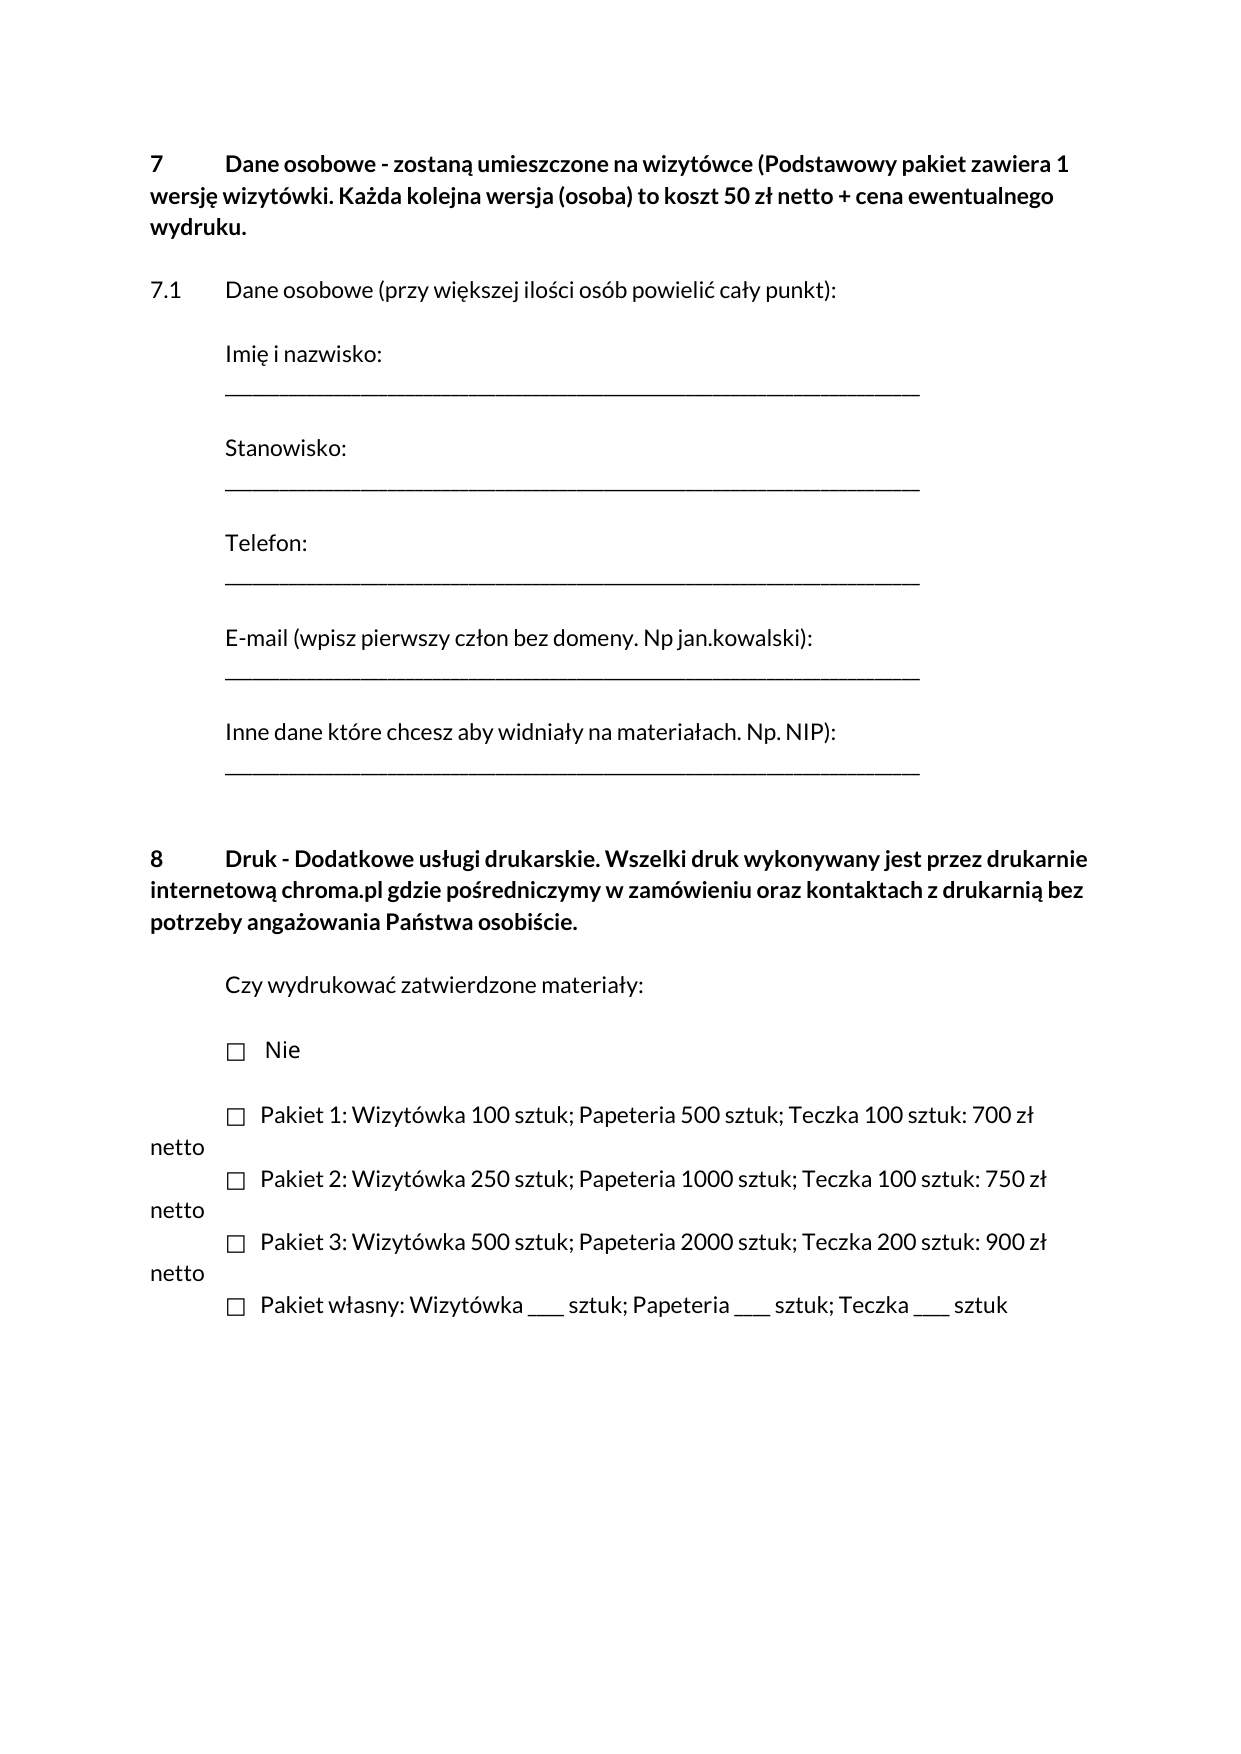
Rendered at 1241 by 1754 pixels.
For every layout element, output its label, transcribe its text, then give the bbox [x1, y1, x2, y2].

text □ Pakiet 1: Wizytówka 100 sztuk; Papeteria 500 sztuk; Teczka 100 sztuk: 700 zł netto [150, 1101, 1090, 1160]
text _____________________________________________________________________________ [150, 655, 1090, 682]
text E-mail (wpisz pierwszy człon bez domeny. Np jan.kowalski): [150, 623, 1090, 651]
text □ Pakiet 2: Wizytówka 250 sztuk; Papeteria 1000 sztuk; Teczka 100 sztuk: 750 zł netto [150, 1164, 1090, 1223]
text Czy wydrukować zatwierdzone materiały: [150, 971, 1090, 998]
text 7 Dane osobowe - zostaną umieszczone na wizytówce (Podstawowy pakiet zawiera 1 wersję wizytówki. Każda kolejna wersja (osoba) to koszt 50 zł netto + cena ewentualnego wydruku. [150, 150, 1090, 241]
text □ Nie [150, 1034, 1090, 1065]
text 7.1 Dane osobowe (przy większej ilości osób powielić cały punkt): [150, 276, 1090, 304]
text 8 Druk - Dodatkowe usługi drukarskie. Wszelki druk wykonywany jest przez drukarnie internetową chroma.pl gdzie pośredniczymy w zamówieniu oraz kontaktach z drukarnią bez potrzeby angażowania Państwa osobiście. [150, 844, 1090, 935]
text _____________________________________________________________________________ [150, 466, 1090, 493]
text □ Pakiet własny: Wizytówka ____ sztuk; Papeteria ____ sztuk; Teczka ____ sztuk [150, 1291, 1090, 1318]
text _____________________________________________________________________________ [150, 371, 1090, 398]
text Inne dane które chcesz aby widniały na materiałach. Np. NIP): [150, 718, 1090, 746]
text □ Pakiet 3: Wizytówka 500 sztuk; Papeteria 2000 sztuk; Teczka 200 sztuk: 900 zł netto [150, 1227, 1090, 1287]
text Stanowisko: [150, 434, 1090, 462]
text _____________________________________________________________________________ [150, 560, 1090, 588]
text _____________________________________________________________________________ [150, 750, 1090, 777]
text Telefon: [150, 529, 1090, 556]
text Imię i nazwisko: [150, 339, 1090, 367]
